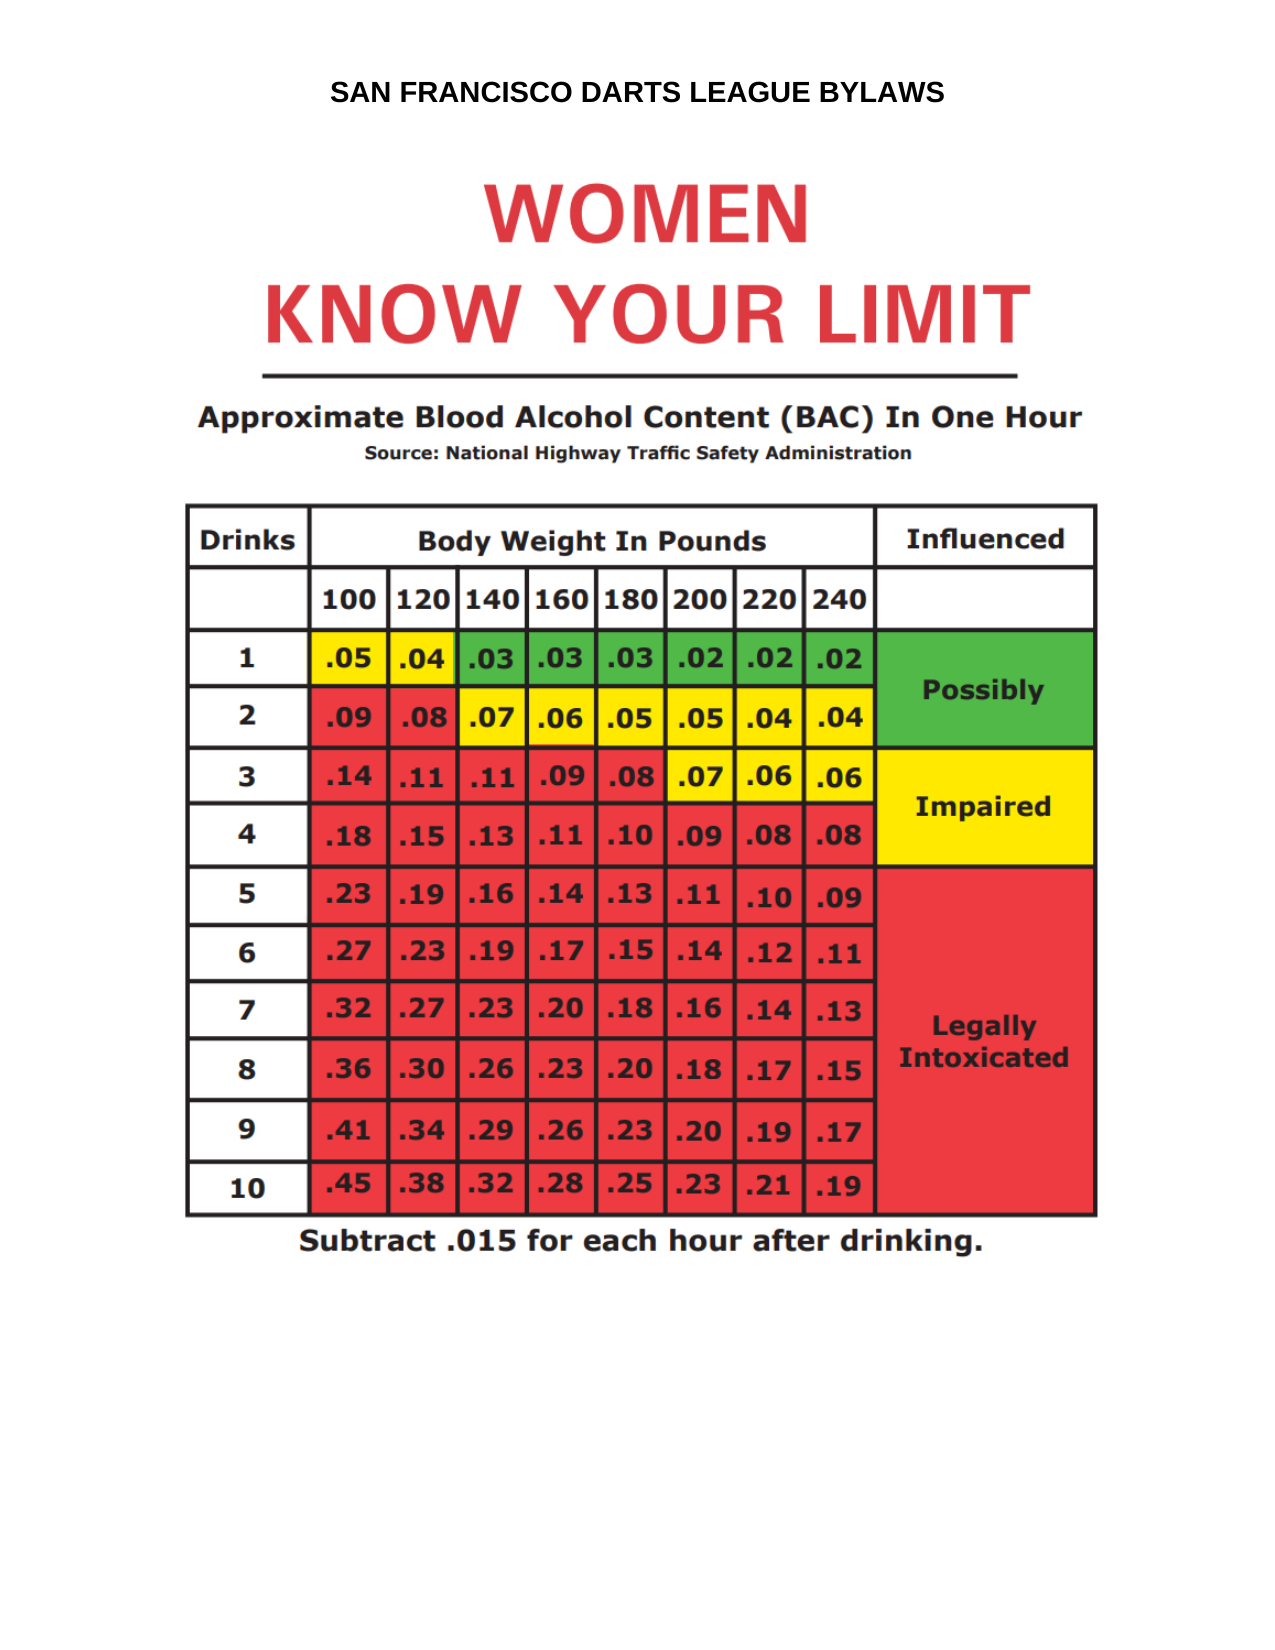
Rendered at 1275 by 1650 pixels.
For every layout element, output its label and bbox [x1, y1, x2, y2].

picture [159, 162, 1135, 1373]
